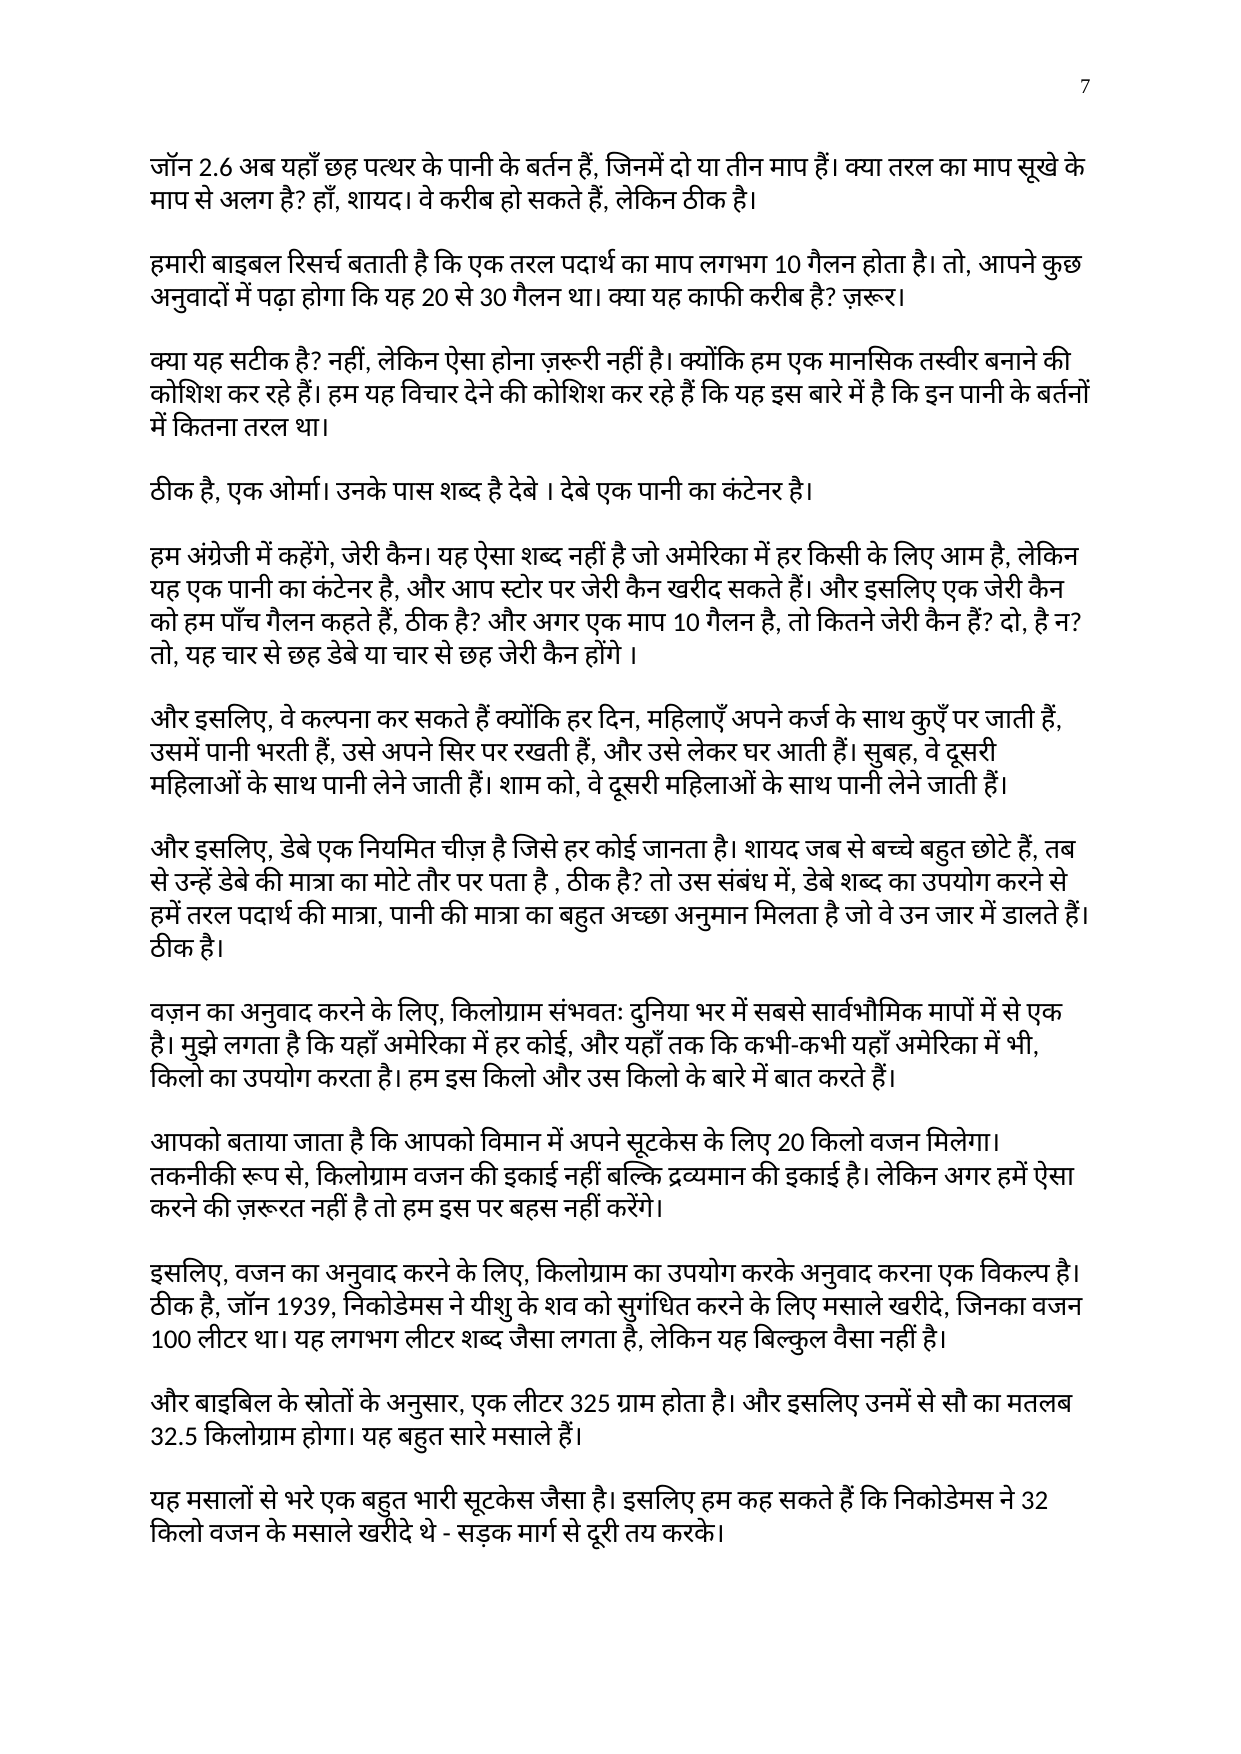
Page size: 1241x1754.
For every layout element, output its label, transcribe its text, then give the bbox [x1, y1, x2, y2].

text और इसलिए, वे कल्पना कर सकते हैं क्योंकि हर दिन, महिलाएँ अपने कर्ज के साथ कुएँ पर जाती हैं, उसमें पानी भरती हैं, उसे अपने सिर पर रखती हैं, और उसे लेकर घर आती हैं। सुबह, वे दूसरी महिलाओं के साथ पानी लेने जाती हैं। शाम को, वे दूसरी महिलाओं के साथ पानी लेने जाती हैं। [150, 702, 1090, 801]
text यह मसालों से भरे एक बहुत भारी सूटकेस जैसा है। इसलिए हम कह सकते हैं कि निकोडेमस ने 32 किलो वजन के मसाले खरीदे थे - सड़क मार्ग से दूरी तय करके। [150, 1483, 1090, 1549]
text आपको बताया जाता है कि आपको विमान में अपने सूटकेस के लिए 20 किलो वजन मिलेगा। तकनीकी रूप से, किलोग्राम वजन की इकाई नहीं बल्कि द्रव्यमान की इकाई है। लेकिन अगर हमें ऐसा करने की ज़रूरत नहीं है तो हम इस पर बहस नहीं करेंगे। [150, 1126, 1090, 1225]
text ठीक है, एक ओर्मा। उनके पास शब्द है देबे । देबे एक पानी का कंटेनर है। [150, 474, 1090, 508]
text वज़न का अनुवाद करने के लिए, किलोग्राम संभवतः दुनिया भर में सबसे सार्वभौमिक मापों में से एक है। मुझे लगता है कि यहाँ अमेरिका में हर कोई, और यहाँ तक कि कभी-कभी यहाँ अमेरिका में भी, किलो का उपयोग करता है। हम इस किलो और उस किलो के बारे में बात करते हैं। [150, 995, 1090, 1094]
text हम अंग्रेजी में कहेंगे, जेरी कैन। यह ऐसा शब्द नहीं है जो अमेरिका में हर किसी के लिए आम है, लेकिन यह एक पानी का कंटेनर है, और आप स्टोर पर जेरी कैन खरीद सकते हैं। और इसलिए एक जेरी कैन को हम पाँच गैलन कहते हैं, ठीक है? और अगर एक माप 10 गैलन है, तो कितने जेरी कैन हैं? दो, है न? तो, यह चार से छह डेबे या चार से छह जेरी कैन होंगे । [150, 539, 1090, 671]
text इसलिए, वजन का अनुवाद करने के लिए, किलोग्राम का उपयोग करके अनुवाद करना एक विकल्प है। ठीक है, जॉन 1939, निकोडेमस ने यीशु के शव को सुगंधित करने के लिए मसाले खरीदे, जिनका वजन 100 लीटर था। यह लगभग लीटर शब्द जैसा लगता है, लेकिन यह बिल्कुल वैसा नहीं है। [150, 1256, 1090, 1355]
text और बाइबिल के स्रोतों के अनुसार, एक लीटर 325 ग्राम होता है। और इसलिए उनमें से सौ का मतलब 32.5 किलोग्राम होगा। यह बहुत सारे मसाले हैं। [150, 1386, 1090, 1452]
text जॉन 2.6 अब यहाँ छह पत्थर के पानी के बर्तन हैं, जिनमें दो या तीन माप हैं। क्या तरल का माप सूखे के माप से अलग है? हाँ, शायद। वे करीब हो सकते हैं, लेकिन ठीक है। [150, 150, 1090, 216]
text क्या यह सटीक है? नहीं, लेकिन ऐसा होना ज़रूरी नहीं है। क्योंकि हम एक मानसिक तस्वीर बनाने की कोशिश कर रहे हैं। हम यह विचार देने की कोशिश कर रहे हैं कि यह इस बारे में है कि इन पानी के बर्तनों में कितना तरल था। [150, 344, 1090, 443]
text और इसलिए, डेबे एक नियमित चीज़ है जिसे हर कोई जानता है। शायद जब से बच्चे बहुत छोटे हैं, तब से उन्हें डेबे की मात्रा का मोटे तौर पर पता है , ठीक है? तो उस संबंध में, डेबे शब्द का उपयोग करने से हमें तरल पदार्थ की मात्रा, पानी की मात्रा का बहुत अच्छा अनुमान मिलता है जो वे उन जार में डालते हैं। ठीक है। [150, 832, 1090, 964]
text हमारी बाइबल रिसर्च बताती है कि एक तरल पदार्थ का माप लगभग 10 गैलन होता है। तो, आपने कुछ अनुवादों में पढ़ा होगा कि यह 20 से 30 गैलन था। क्या यह काफी करीब है? ज़रूर। [150, 247, 1090, 313]
